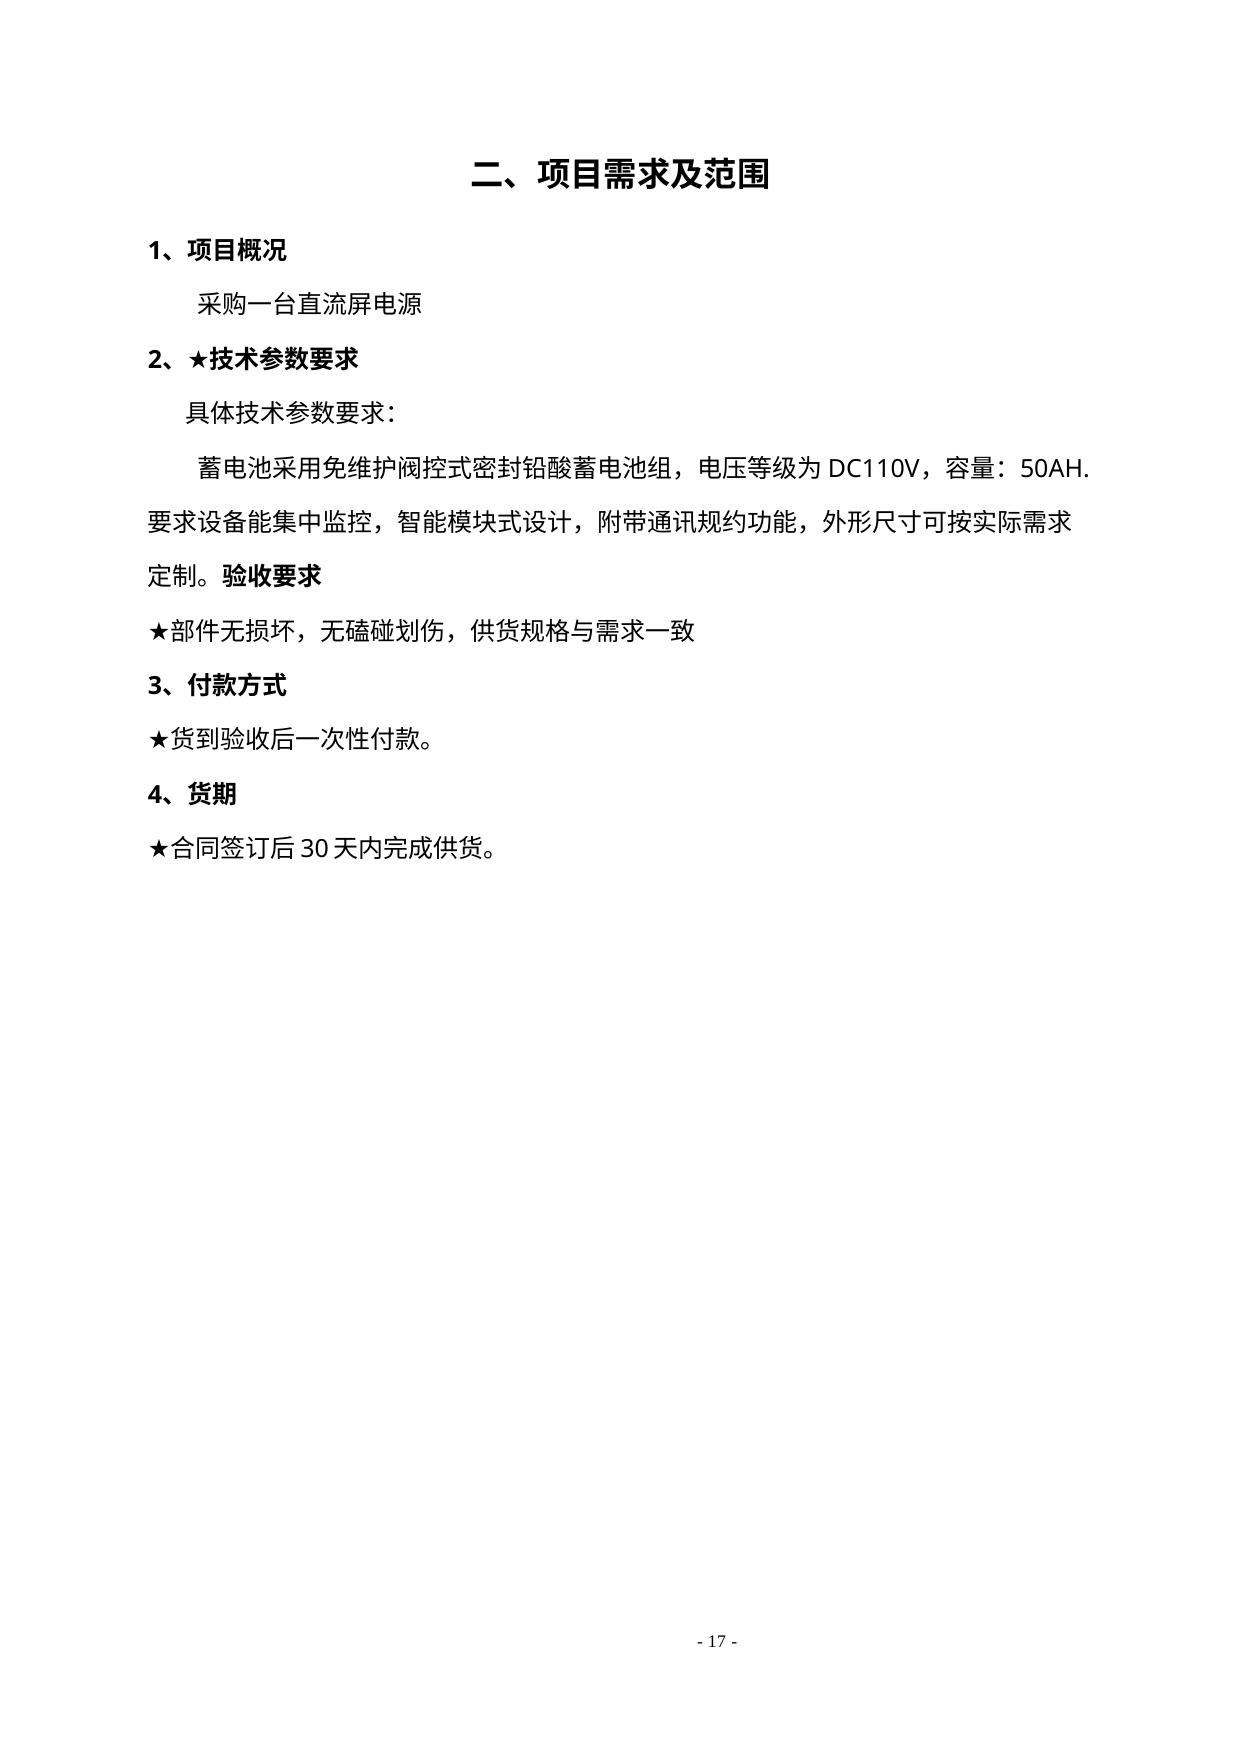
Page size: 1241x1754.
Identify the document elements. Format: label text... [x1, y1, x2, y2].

text ★部件无损坏，无磕碰划伤，供货规格与需求一致 [148, 611, 1092, 647]
list 付款方式 [148, 666, 1092, 702]
text ★货到验收后一次性付款。 [148, 720, 1092, 756]
list 项目概况 [148, 231, 1092, 267]
list ★技术参数要求 [148, 339, 1092, 376]
list 货期 [148, 774, 1092, 811]
subtitle 项目需求及范围 [148, 148, 1092, 196]
text ★合同签订后30天内完成供货。 [148, 829, 1092, 865]
text 采购一台直流屏电源 [148, 285, 1092, 321]
text 蓄电池采用免维护阀控式密封铅酸蓄电池组，电压等级为DC110V，容量：50AH.要求设备能集中监控，智能模块式设计，附带通讯规约功能，外形尺寸可按实际需求定制。验收要求 [148, 448, 1092, 593]
text 具体技术参数要求： [148, 394, 1092, 430]
